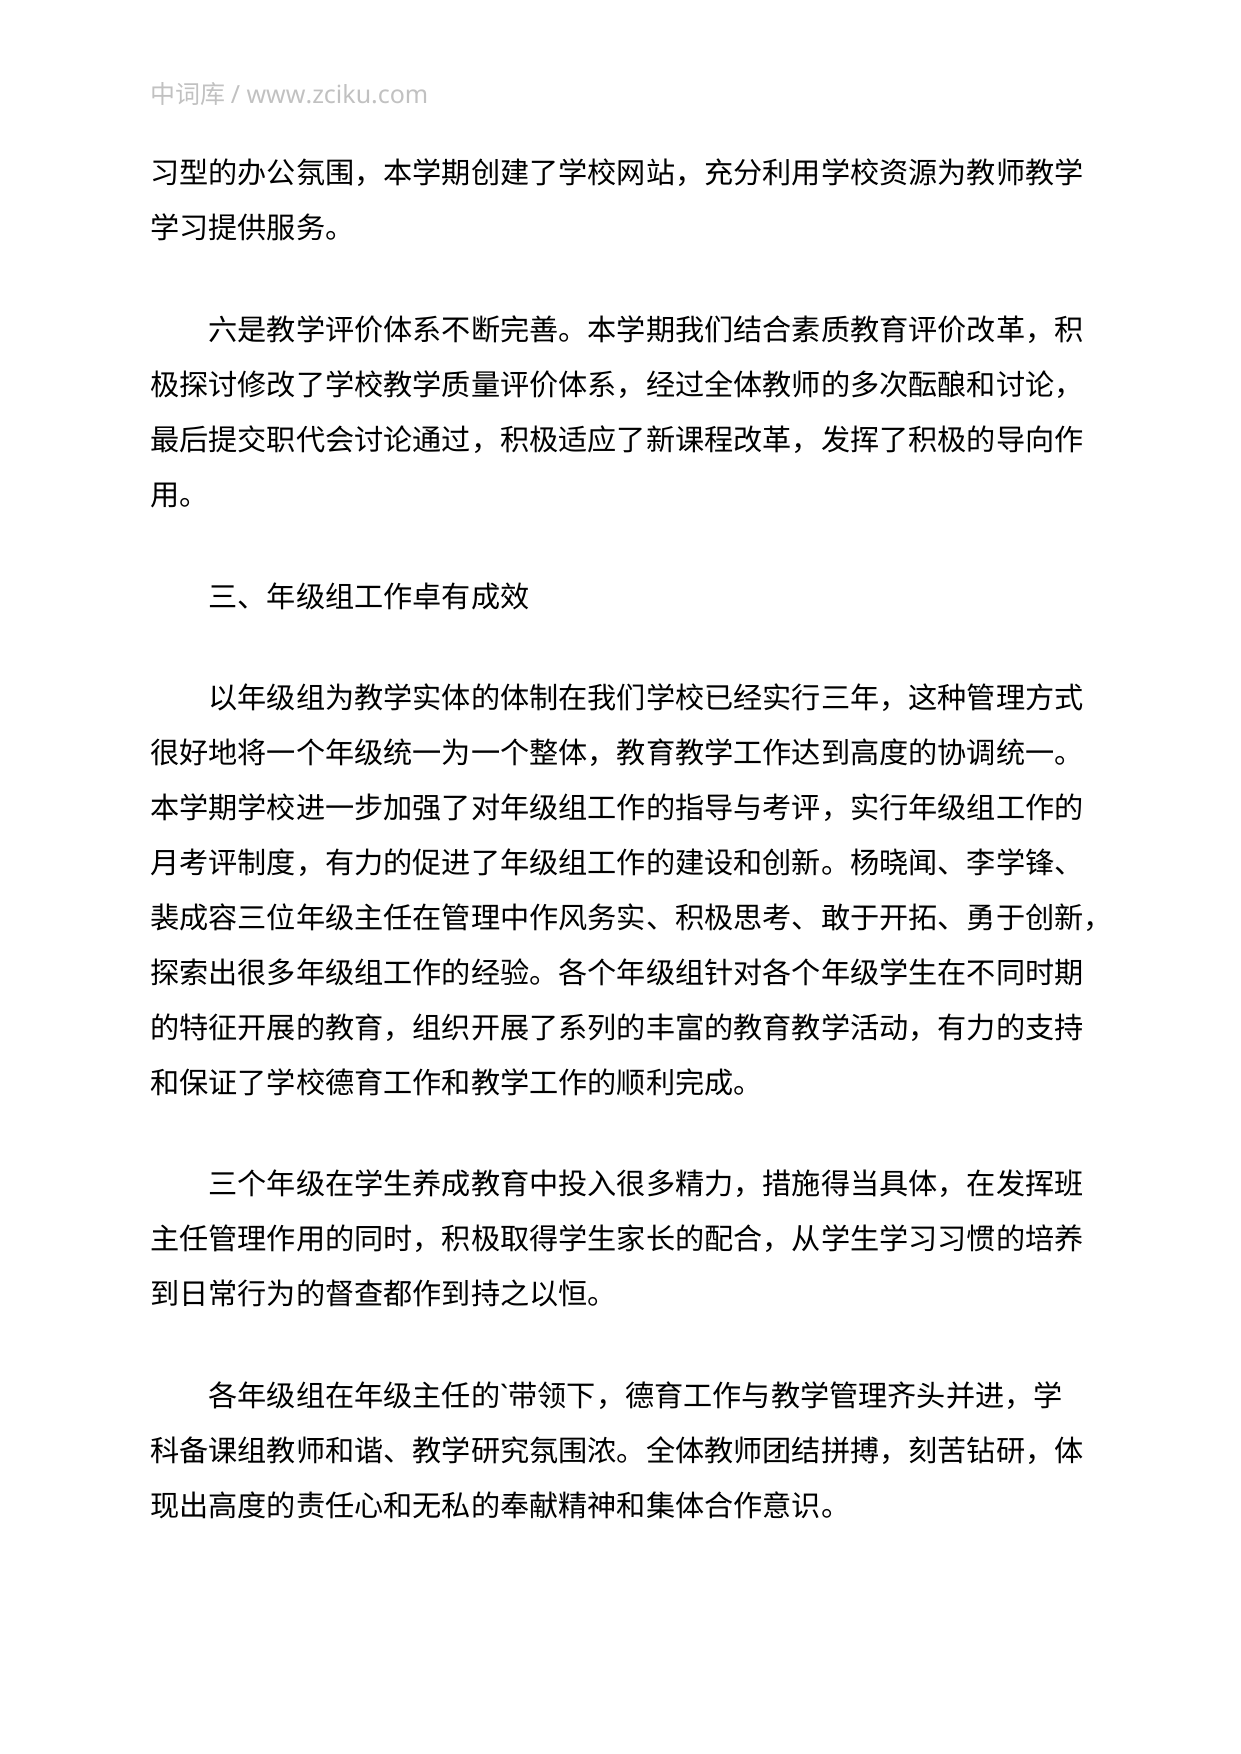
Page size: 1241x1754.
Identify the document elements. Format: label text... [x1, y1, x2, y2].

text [150, 150, 1090, 247]
text 三个年级在学生养成教育中投入很多精力，措施得当具体，在发挥班主任管理作用的同时，积极取得学生家长的配合，从学生学习习惯的培养到日常行为的督查都作到持之以恒。 [150, 1161, 1090, 1313]
text 三、年级组工作卓有成效 [150, 573, 1090, 615]
text 六是教学评价体系不断完善。本学期我们结合素质教育评价改革，积极探讨修改了学校教学质量评价体系，经过全体教师的多次酝酿和讨论，最后提交职代会讨论通过，积极适应了新课程改革，发挥了积极的导向作用。 [150, 307, 1090, 514]
text 以年级组为教学实体的体制在我们学校已经实行三年，这种管理方式很好地将一个年级统一为一个整体，教育教学工作达到高度的协调统一。本学期学校进一步加强了对年级组工作的指导与考评，实行年级组工作的月考评制度，有力的促进了年级组工作的建设和创新。杨晓闻、李学锋、裴成容三位年级主任在管理中作风务实、积极思考、敢于开拓、勇于创新，探索出很多年级组工作的经验。各个年级组针对各个年级学生在不同时期的特征开展的教育，组织开展了系列的丰富的教育教学活动，有力的支持和保证了学校德育工作和教学工作的顺利完成。 [150, 675, 1090, 1101]
text 各年级组在年级主任的`带领下，德育工作与教学管理齐头并进，学科备课组教师和谐、教学研究氛围浓。全体教师团结拼搏，刻苦钻研，体现出高度的责任心和无私的奉献精神和集体合作意识。 [150, 1372, 1090, 1525]
